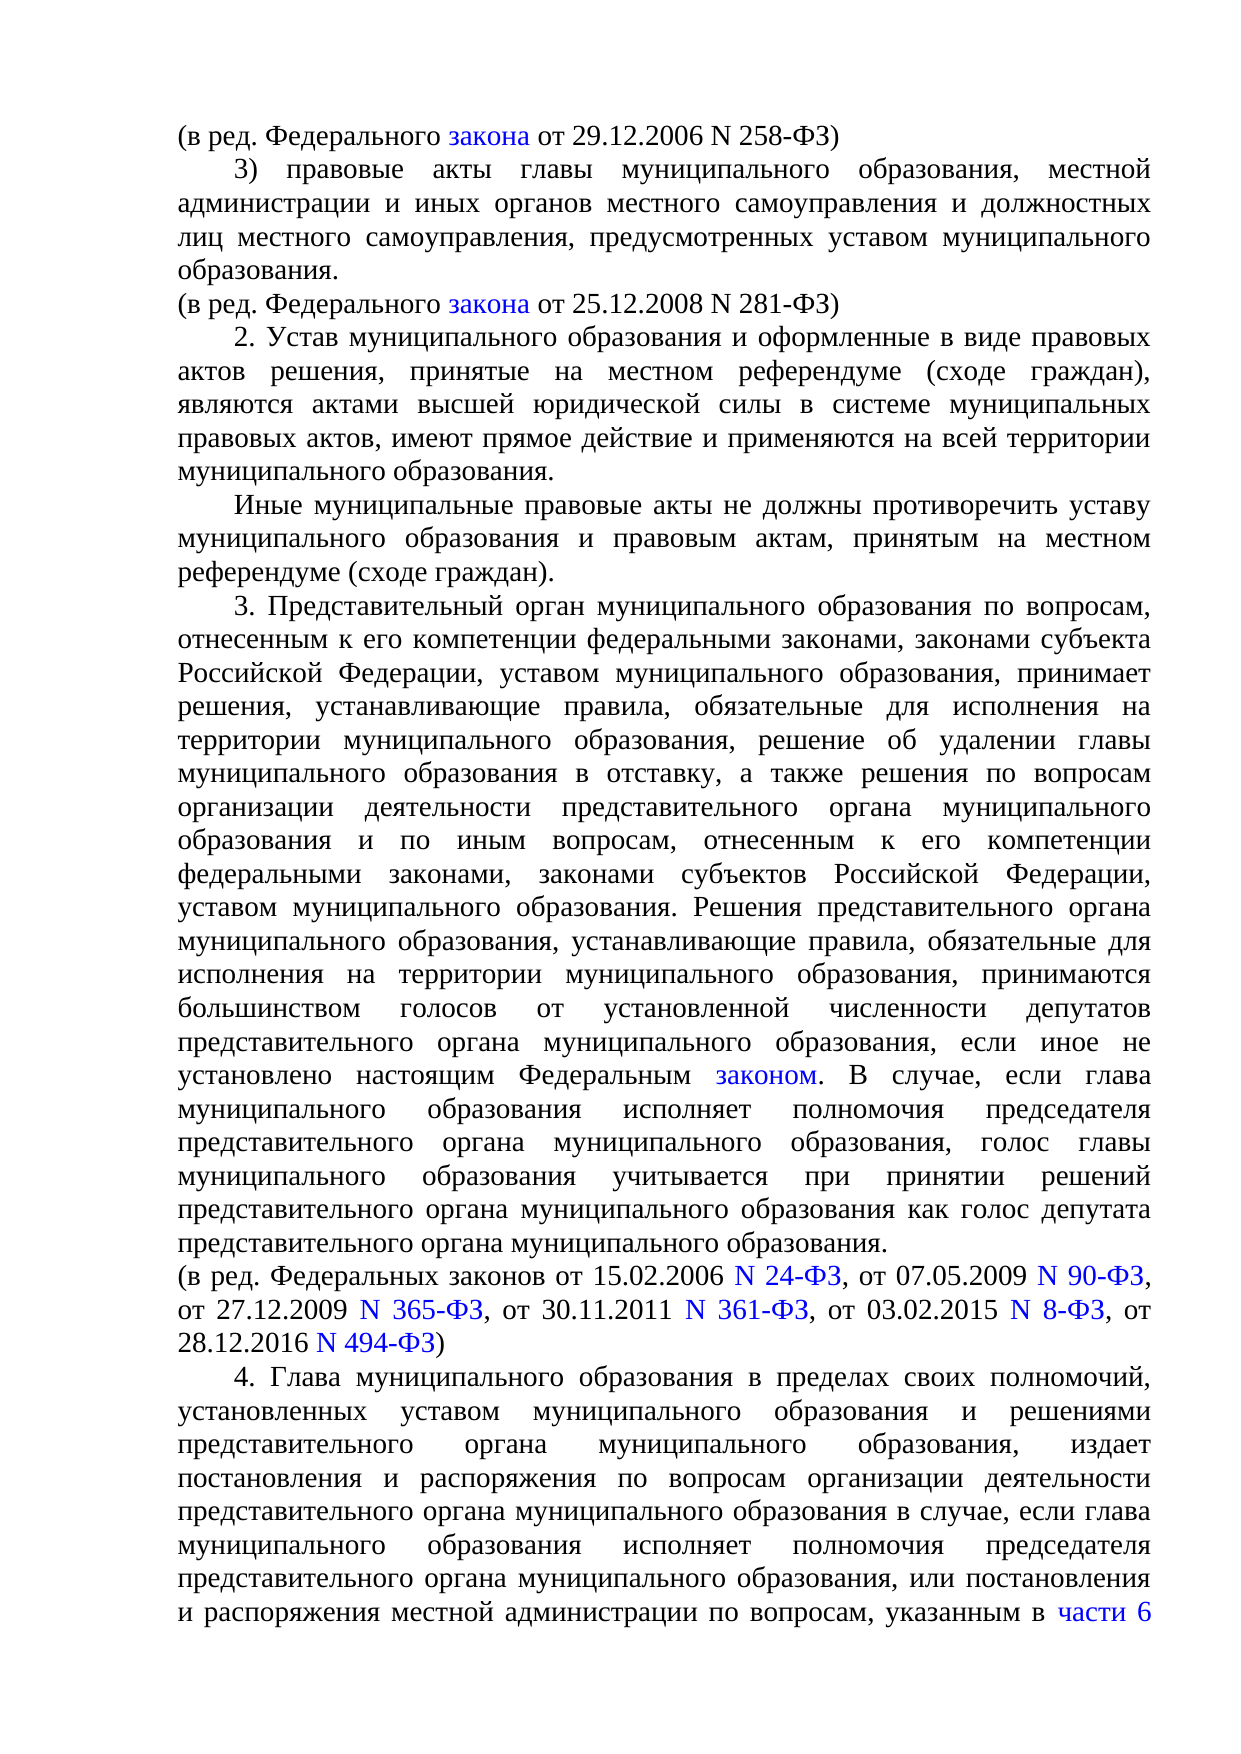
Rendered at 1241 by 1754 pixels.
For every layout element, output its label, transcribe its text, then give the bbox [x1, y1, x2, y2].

text (в ред. Федеральных законов от 15.02.2006 N 24-ФЗ, от 07.05.2009 N 90-ФЗ, от 27.12.2009 N 365-ФЗ, от 30.11.2011 N 361-ФЗ, от 03.02.2015 N 8-ФЗ, от 28.12.2016 N 494-ФЗ) [177, 1258, 1152, 1359]
text 2. Устав муниципального образования и оформленные в виде правовых актов решения, принятые на местном референдуме (сходе граждан), являются актами высшей юридической силы в системе муниципальных правовых актов, имеют прямое действие и применяются на всей территории муниципального образования. [177, 319, 1152, 487]
text 3) правовые акты главы муниципального образования, местной администрации и иных органов местного самоуправления и должностных лиц местного самоуправления, предусмотренных уставом муниципального образования. [177, 152, 1152, 286]
text (в ред. Федерального закона от 25.12.2008 N 281-ФЗ) [177, 286, 1152, 319]
text Иные муниципальные правовые акты не должны противоречить уставу муниципального образования и правовым актам, принятым на местном референдуме (сходе граждан). [177, 487, 1152, 588]
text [177, 1359, 1152, 1627]
text (в ред. Федерального закона от 29.12.2006 N 258-ФЗ) [177, 118, 1152, 152]
text 3. Представительный орган муниципального образования по вопросам, отнесенным к его компетенции федеральными законами, законами субъекта Российской Федерации, уставом муниципального образования, принимает решения, устанавливающие правила, обязательные для исполнения на территории муниципального образования, решение об удалении главы муниципального образования в отставку, а также решения по вопросам организации деятельности представительного органа муниципального образования и по иным вопросам, отнесенным к его компетенции федеральными законами, законами субъектов Российской Федерации, уставом муниципального образования. Решения представительного органа муниципального образования, устанавливающие правила, обязательные для исполнения на территории муниципального образования, принимаются большинством голосов от установленной численности депутатов представительного органа муниципального образования, если иное не установлено настоящим Федеральным законом. В случае, если глава муниципального образования исполняет полномочия председателя представительного органа муниципального образования, голос главы муниципального образования учитывается при принятии решений представительного органа муниципального образования как голос депутата представительного органа муниципального образования. [177, 588, 1152, 1258]
